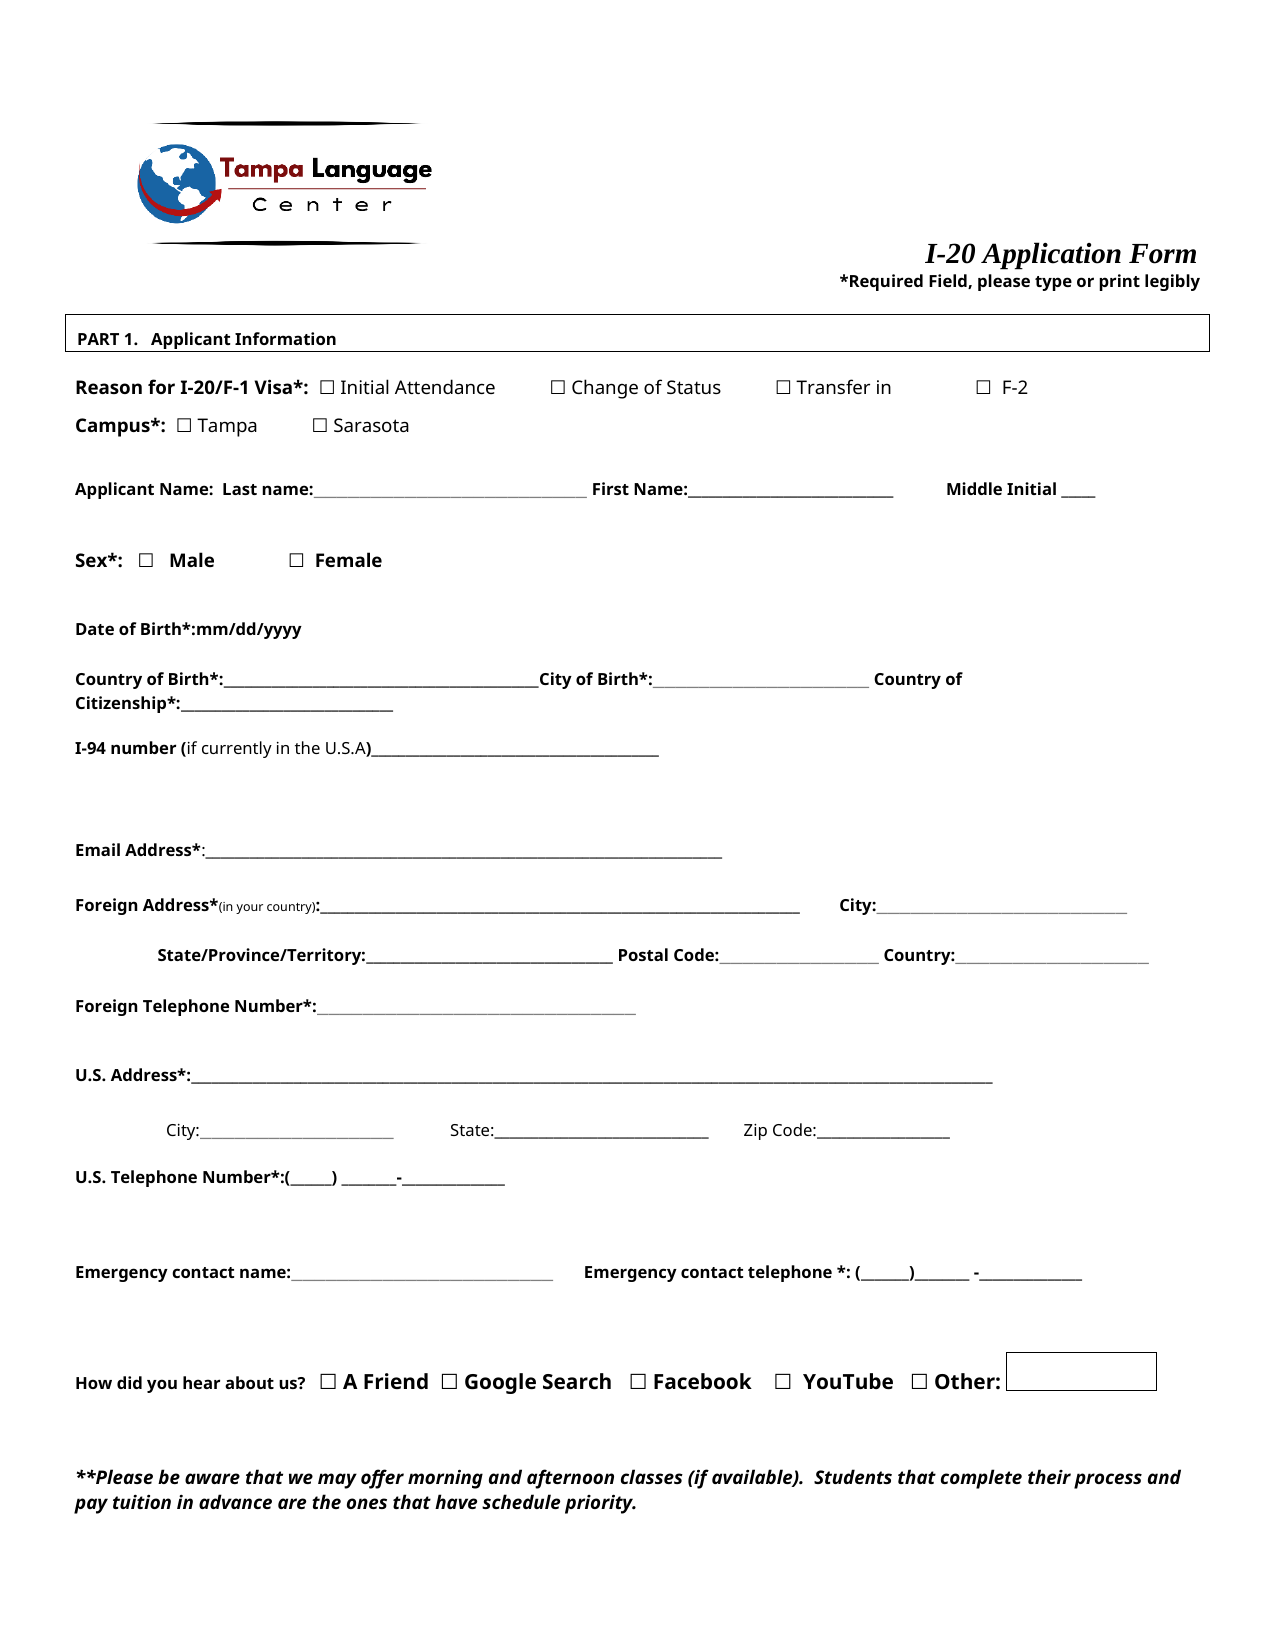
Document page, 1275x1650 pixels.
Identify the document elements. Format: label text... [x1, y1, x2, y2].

text How did you hear about us? A Friend Google Search Facebook YouTube Other: [75, 1352, 1200, 1396]
text Country of Birth*:City of Birth*: Country of Citizenship*: [75, 663, 1200, 714]
text Email Address*: [75, 838, 1200, 861]
table_header PART 1. Applicant Information [66, 315, 1209, 351]
text Foreign Address*(in your country): City: [75, 889, 1200, 917]
text Emergency contact name: Emergency contact telephone *: () - [75, 1256, 1200, 1284]
text Reason for I-20/F-1 Visa*: Initial Attendance Change of Status Transfer in F-2 [75, 374, 1200, 400]
text Foreign Telephone Number*: [75, 990, 1200, 1018]
text Date of Birth*:// [75, 618, 1200, 641]
text Applicant Name: Last name: First Name: Middle Initial [75, 473, 1200, 524]
text City: State: Zip Code: [75, 1114, 1200, 1142]
text Sex*: Male Female [75, 547, 1200, 572]
text *Required Field, please type or print legibly [75, 269, 1200, 292]
text I-94 number (if currently in the U.S.A) [75, 737, 1200, 759]
text U.S. Address*: [75, 1064, 1200, 1086]
text U.S. Telephone Number*:() - [75, 1165, 1200, 1188]
text Campus*: Tampa Sarasota [75, 412, 1200, 438]
text **Please be aware that we may offer morning and afternoon classes (if available). Students that complete their process and pay tuition in advance are the ones that have schedule priority. [75, 1464, 1200, 1515]
picture [123, 103, 444, 264]
text State/Province/Territory: Postal Code: Country: [75, 939, 1200, 968]
